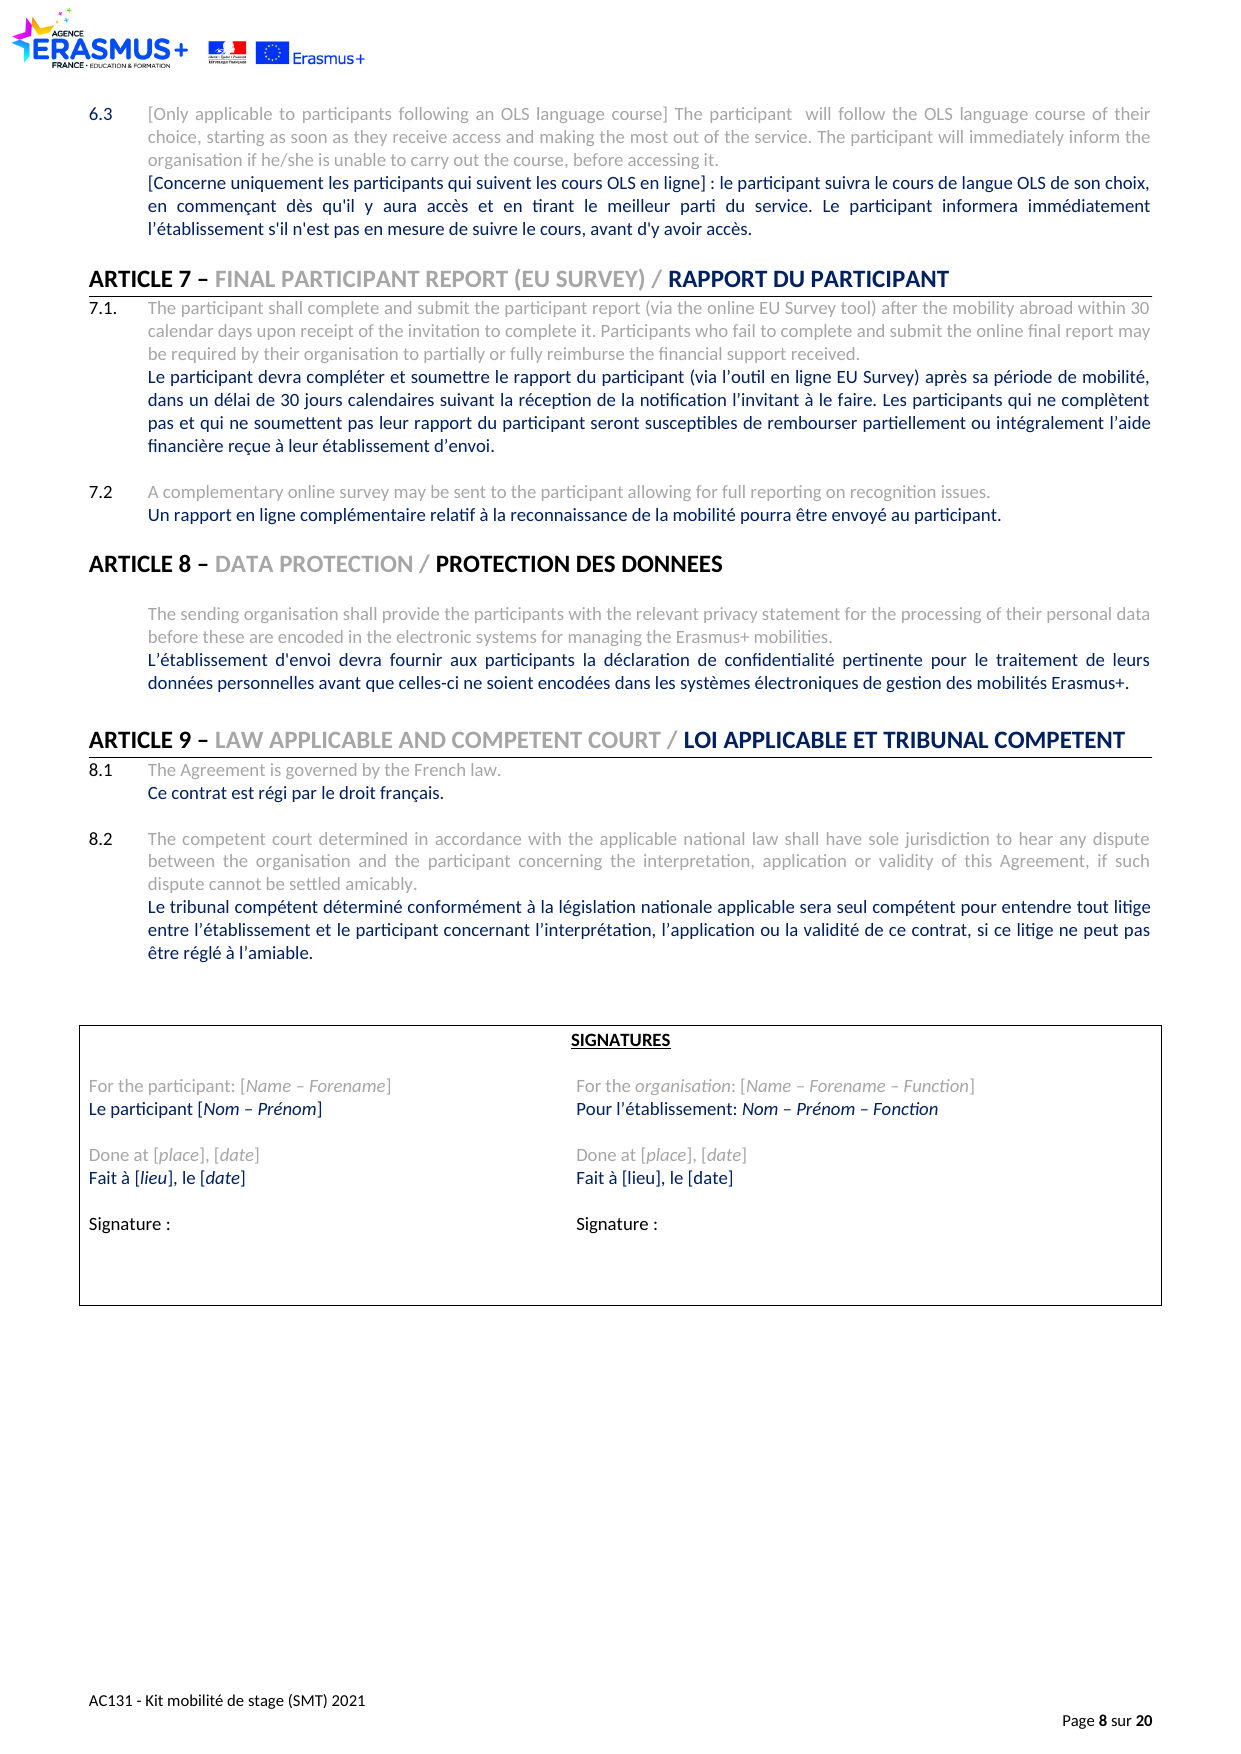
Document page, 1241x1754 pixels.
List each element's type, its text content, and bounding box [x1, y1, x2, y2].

text Le participant devra compléter et soumettre le rapport du participant (via l’outil en ligne EU Survey) après sa période de mobilité, dans un délai de 30 jours calendaires suivant la réception de la notification l’invitant à le faire. Les participants qui ne complètent pas et qui ne soumettent pas leur rapport du participant seront susceptibles de rembourser partiellement ou intégralement l’aide financière reçue à leur établissement d’envoi. [148, 365, 1152, 457]
text L’établissement d'envoi devra fournir aux participants la déclaration de confidentialité pertinente pour le traitement de leurs données personnelles avant que celles-ci ne soient encodées dans les systèmes électroniques de gestion des mobilités Erasmus+. [148, 648, 1152, 694]
text 7.1. The participant shall complete and submit the participant report (via the online EU Survey tool) after the mobility abroad within 30 calendar days upon receipt of the invitation to complete it. Participants who fail to complete and submit the online final report may be required by their organisation to partially or fully reimburse the financial support received. [89, 297, 1152, 365]
text ARTICLE 8 – DATA PROTECTION / PROTECTION DES DONNEES [89, 549, 1152, 579]
text Le tribunal compétent déterminé conformément à la législation nationale applicable sera seul compétent pour entendre tout litige entre l’établissement et le participant concernant l’interprétation, l’application ou la validité de ce contrat, si ce litige ne peut pas être réglé à l’amiable. [148, 895, 1152, 964]
text Un rapport en ligne complémentaire relatif à la reconnaissance de la mobilité pourra être envoyé au participant. [148, 503, 1152, 526]
text Le participant [Nom – Prénom] Pour l’établissement: Nom – Prénom – Fonction [89, 1097, 1152, 1120]
text 7.2 A complementary online survey may be sent to the participant allowing for full reporting on recognition issues. [89, 480, 1152, 503]
text The sending organisation shall provide the participants with the relevant privacy statement for the processing of their personal data before these are encoded in the electronic systems for managing the Erasmus+ mobilities. [148, 602, 1152, 648]
text 8.1 The Agreement is governed by the French law. [89, 758, 1152, 781]
text For the participant: [Name – Forename] For the organisation: [Name – Forename – Function] [89, 1074, 1152, 1097]
text [Concerne uniquement les participants qui suivent les cours OLS en ligne] : le participant suivra le cours de langue OLS de son choix, en commençant dès qu'il y aura accès et en tirant le meilleur parti du service. Le participant informera immédiatement l’établissement s'il n'est pas en mesure de suivre le cours, avant d'y avoir accès. [89, 171, 1152, 240]
text 6.3 [Only applicable to participants following an OLS language course] The participant will follow the OLS language course of their choice, starting as soon as they receive access and making the most out of the service. The participant will immediately inform the organisation if he/she is unable to carry out the course, before accessing it. [89, 102, 1152, 171]
text ARTICLE 7 – FINAL PARTICIPANT REPORT (EU SURVEY) / RAPPORT DU PARTICIPANT [89, 263, 1152, 296]
picture [11, 8, 365, 68]
text Signature : Signature : [89, 1212, 1152, 1234]
text ARTICLE 9 – LAW APPLICABLE AND COMPETENT COURT / LOI APPLICABLE ET TRIBUNAL COMPETENT [89, 724, 1152, 757]
text SIGNATURES [80, 1026, 1161, 1051]
text Ce contrat est régi par le droit français. [148, 781, 1152, 804]
text 8.2 The competent court determined in accordance with the applicable national law shall have sole jurisdiction to hear any dispute between the organisation and the participant concerning the interpretation, application or validity of this Agreement, if such dispute cannot be settled amicably. [89, 827, 1152, 895]
text Done at [place], [date] Done at [place], [date] [89, 1143, 1152, 1166]
text Fait à [lieu], le [date] Fait à [lieu], le [date] [89, 1166, 1152, 1189]
